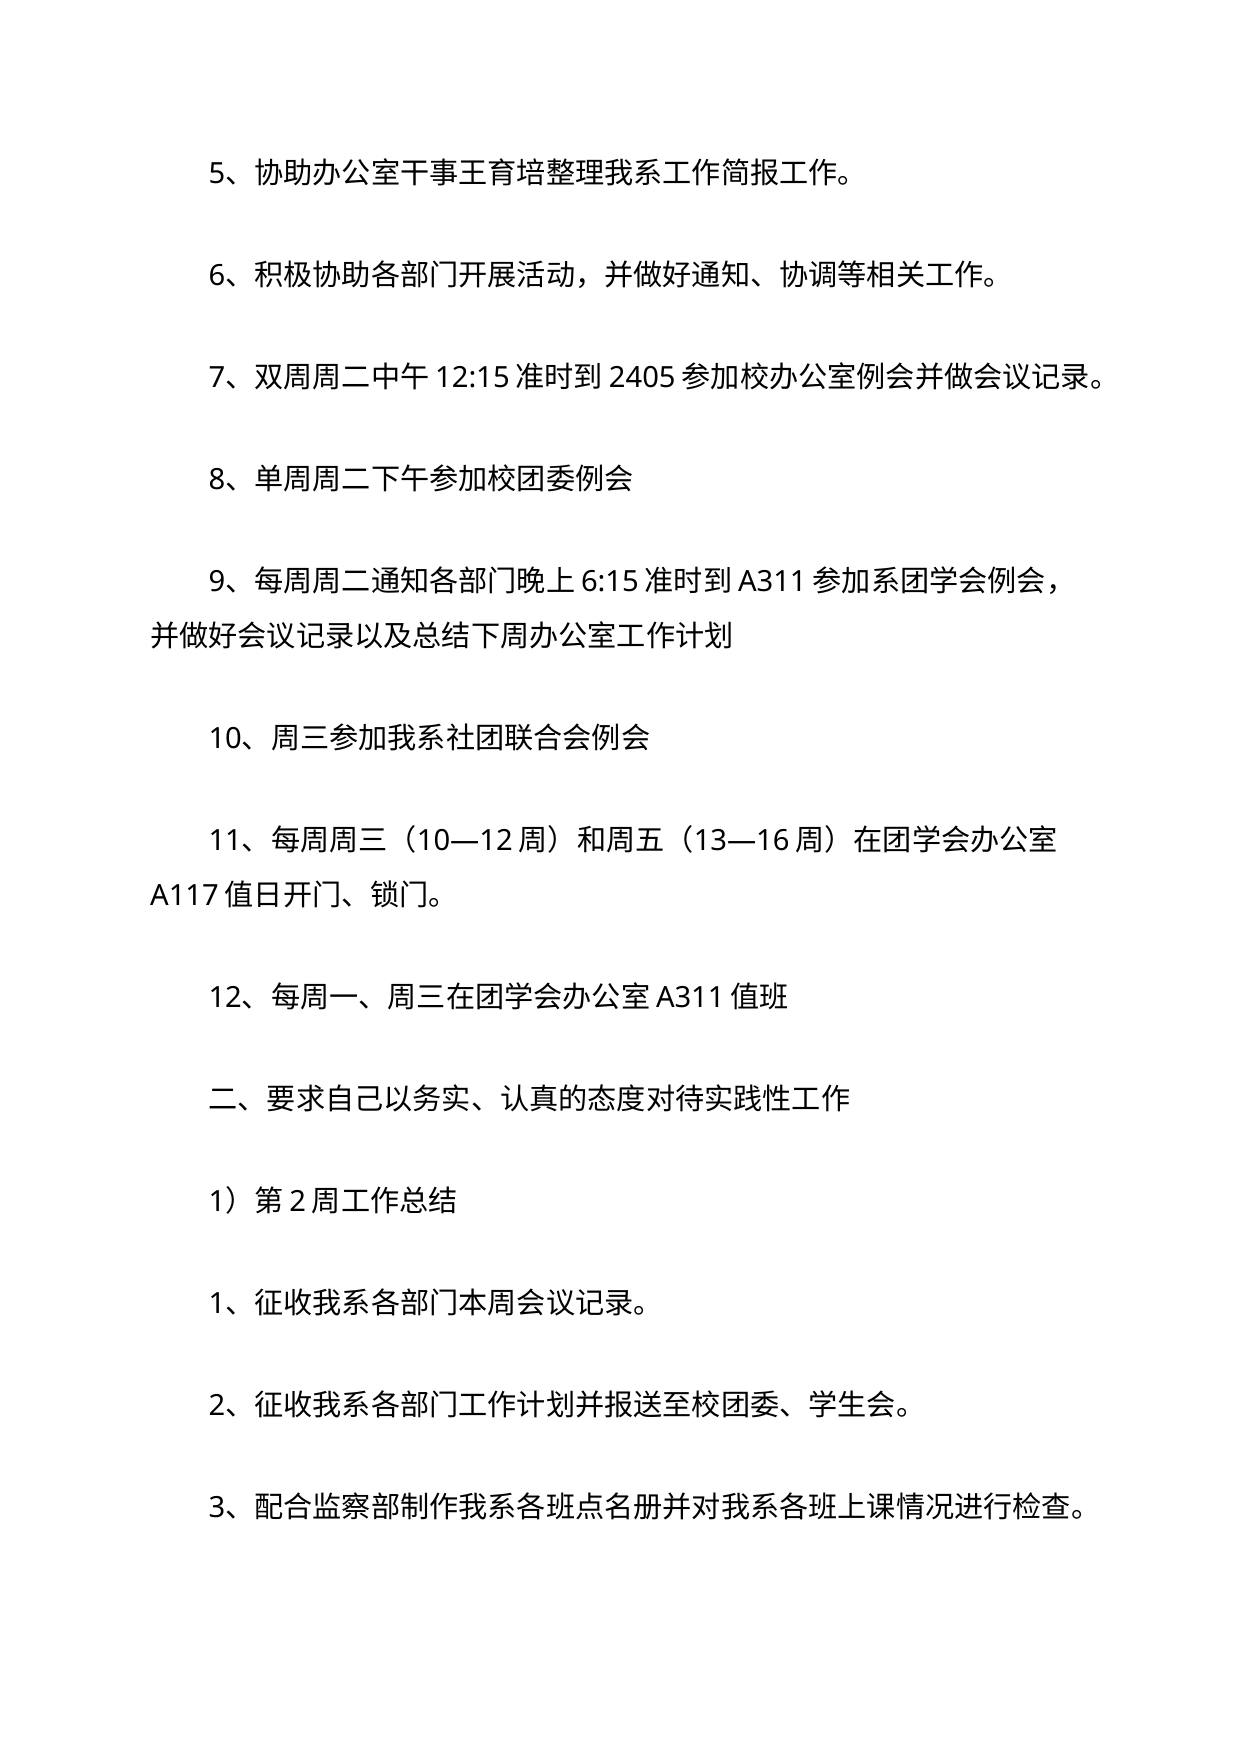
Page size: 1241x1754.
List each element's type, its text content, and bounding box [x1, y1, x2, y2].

text 5、协助办公室干事王育培整理我系工作简报工作。 [150, 150, 1090, 192]
text 12、每周一、周三在团学会办公室A311值班 [150, 974, 1090, 1016]
text 二、要求自己以务实、认真的态度对待实践性工作 [150, 1076, 1090, 1118]
text 3、配合监察部制作我系各班点名册并对我系各班上课情况进行检查。 [150, 1483, 1090, 1526]
text 7、双周周二中午12:15准时到2405参加校办公室例会并做会议记录。 [150, 354, 1090, 396]
text 2、征收我系各部门工作计划并报送至校团委、学生会。 [150, 1381, 1090, 1424]
text 8、单周周二下午参加校团委例会 [150, 456, 1090, 498]
text 6、积极协助各部门开展活动，并做好通知、协调等相关工作。 [150, 252, 1090, 294]
text 11、每周周三（10—12周）和周五（13—16周）在团学会办公室A117值日开门、锁门。 [150, 817, 1090, 914]
text 9、每周周二通知各部门晚上6:15准时到A311参加系团学会例会，并做好会议记录以及总结下周办公室工作计划 [150, 558, 1090, 655]
text 1、征收我系各部门本周会议记录。 [150, 1279, 1090, 1322]
text 1）第2周工作总结 [150, 1177, 1090, 1220]
text 10、周三参加我系社团联合会例会 [150, 715, 1090, 757]
